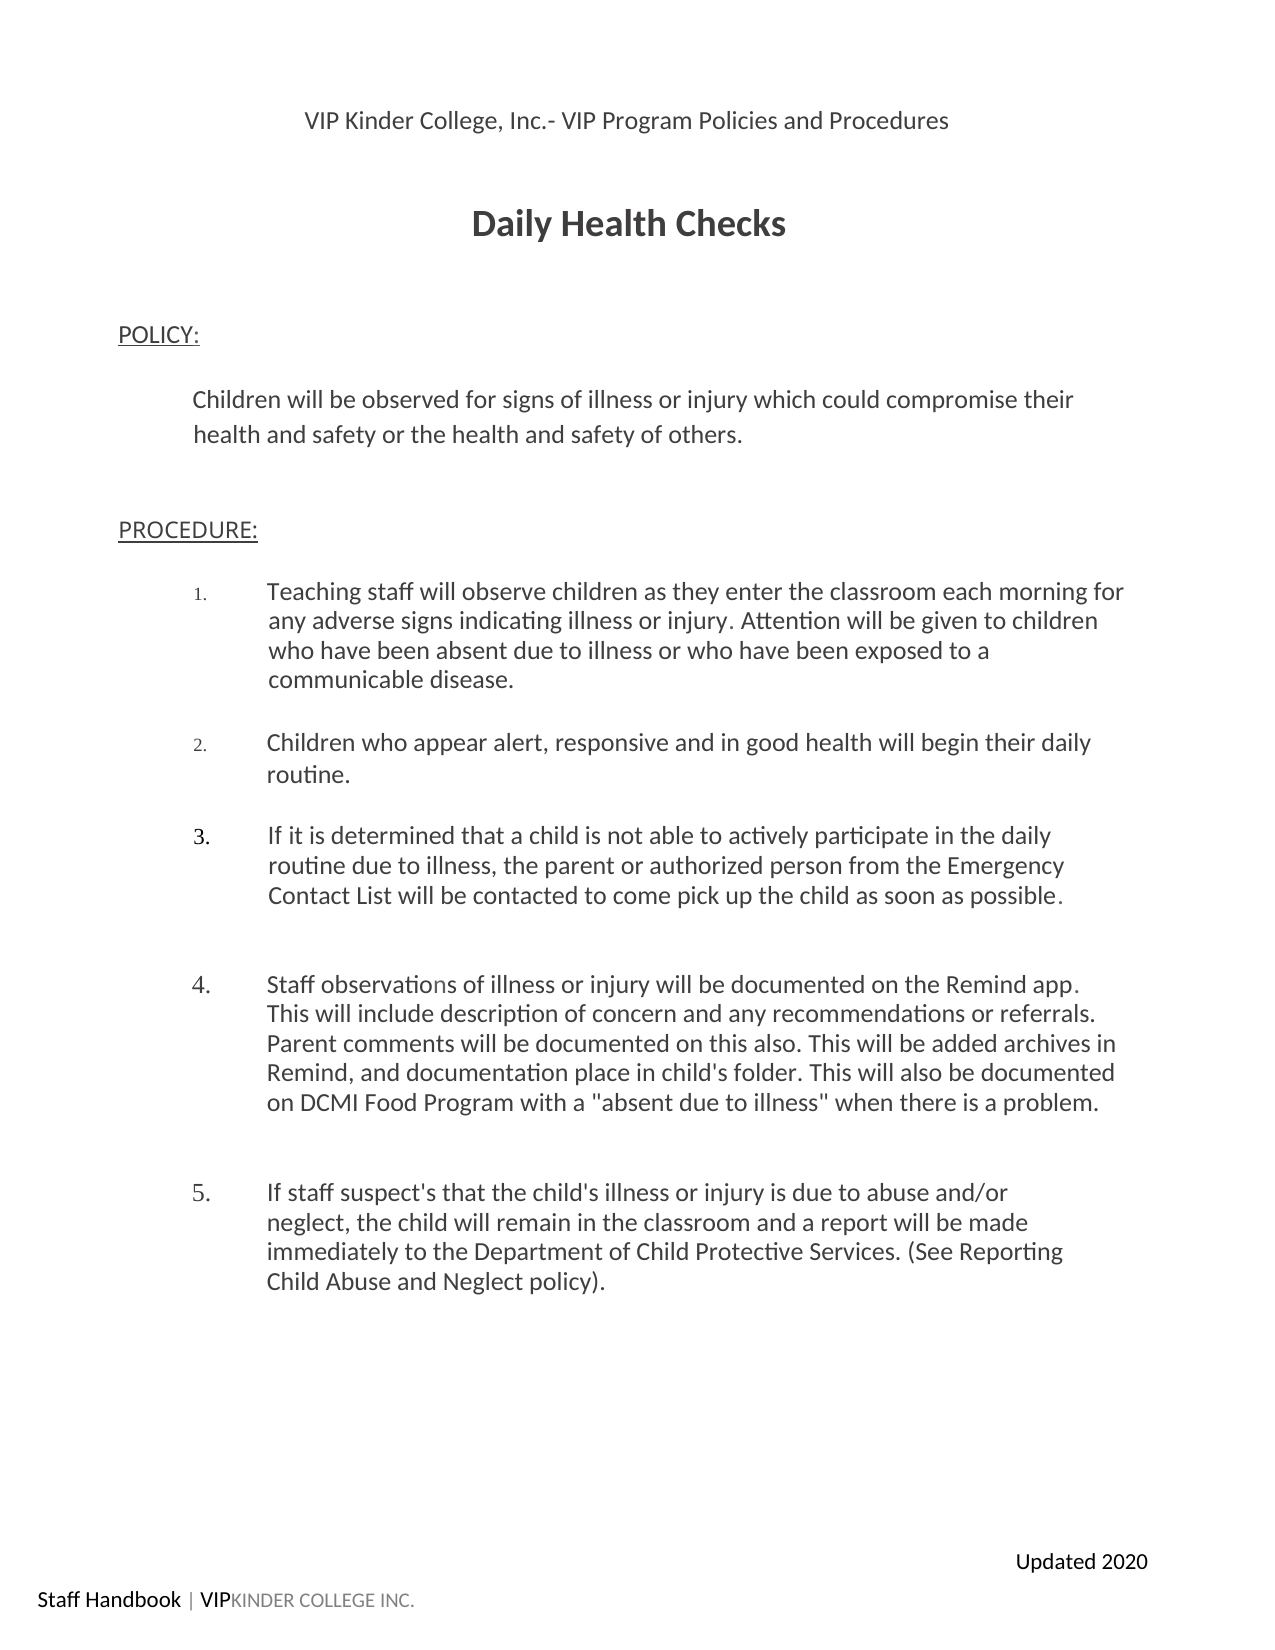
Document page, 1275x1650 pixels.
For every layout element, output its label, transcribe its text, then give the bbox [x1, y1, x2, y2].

text Daily Health Checks [336, 199, 922, 246]
text VIP Kinder College, Inc.- VIP Program Policies and Procedures [106, 104, 1148, 136]
list Staff observations of illness or injury will be documented on the Remind app. This will include description of concern and any recommendations or referrals. Parent comments will be documented on this also. This will be added archives in Remind, and documentation place in child's folder. This will also be documented on DCMI Food Program with a "absent due to illness" when there is a problem. [192, 970, 1120, 1118]
list If staff suspect's that the child's illness or injury is due to abuse and/or neglect, the child will remain in the classroom and a report will be made immediately to the Department of Child Protective Services. (See Reporting Child Abuse and Neglect policy). [192, 1178, 1096, 1297]
list If it is determined that a child is not able to actively participate in the daily routine due to illness, the parent or authorized person from the Emergency Contact List will be contacted to come pick up the child as soon as possible. [193, 821, 1135, 911]
subtitle PROCEDURE: [118, 514, 1148, 546]
list Teaching staff will observe children as they enter the classroom each morning for any adverse signs indicating illness or injury. Attention will be given to children who have been absent due to illness or who have been exposed to a communicable disease. [193, 577, 1137, 695]
text Children will be observed for signs of illness or injury which could compromise their health and safety or the health and safety of others. [192, 383, 1148, 450]
text POLICY: [118, 318, 1148, 349]
list Children who appear alert, responsive and in good health will begin their daily routine. [193, 726, 1109, 789]
